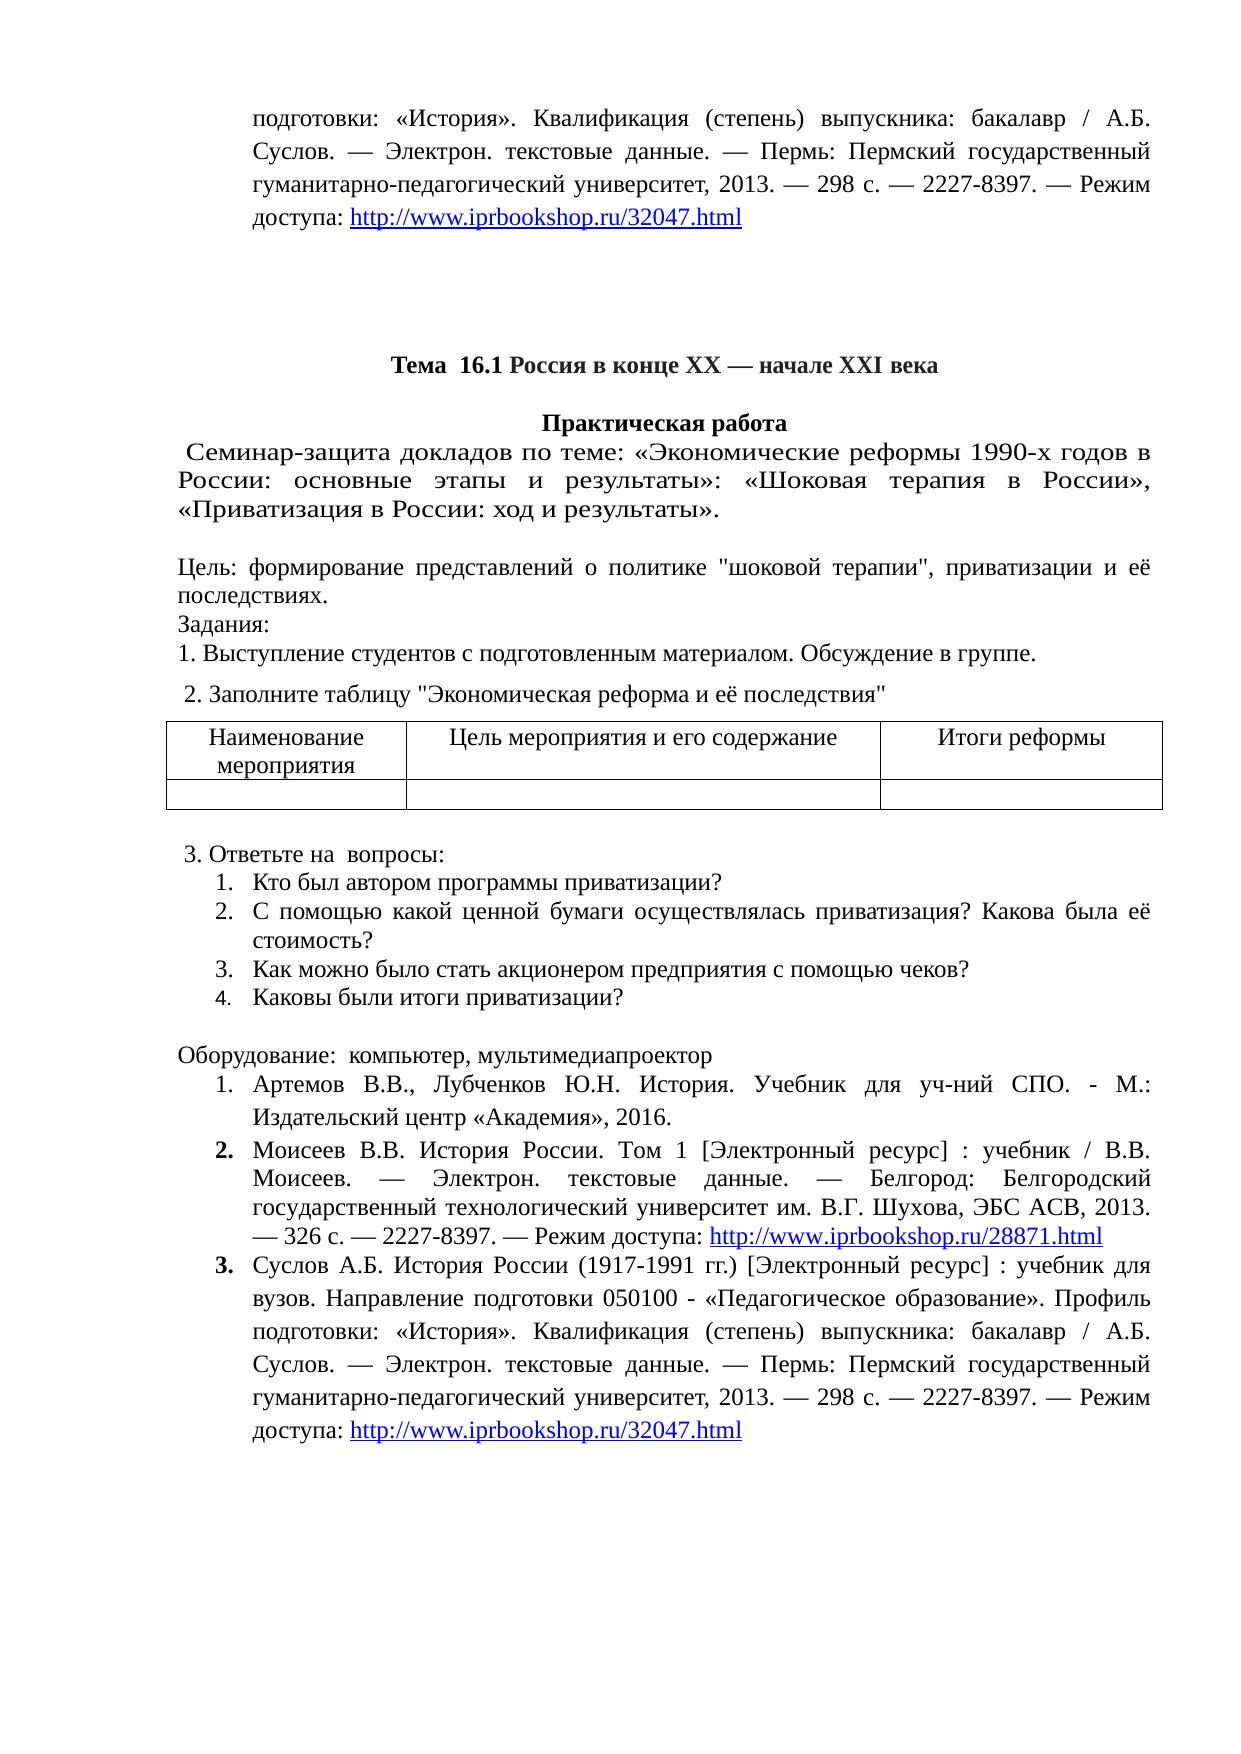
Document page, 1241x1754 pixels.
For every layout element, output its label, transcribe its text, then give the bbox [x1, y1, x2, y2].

text 1. Выступление студентов с подготовленным материалом. Обсуждение в группе. [177, 638, 1152, 667]
text 2. Заполните таблицу "Экономическая реформа и её последствия" [177, 679, 1152, 708]
table_cell [167, 780, 406, 809]
text 3. Ответьте на вопросы: [177, 839, 1152, 867]
table_cell [407, 780, 880, 809]
list Каковы были итоги приватизации? [215, 982, 1152, 1011]
text Цель: формирование представлений о политике "шоковой терапии", приватизации и её последствиях. [177, 552, 1152, 609]
list Как можно было стать акционером предприятия с помощью чеков? [215, 954, 1152, 982]
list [215, 103, 1152, 231]
list С помощью какой ценной бумаги осуществлялась приватизация? Какова была её стоимость? [215, 896, 1152, 954]
list Моисеев В.В. История России. Том 1 [Электронный ресурс] : учебник / В.В. Моисеев. — Электрон. текстовые данные. — Белгород: Белгородский государственный технологический университет им. В.Г. Шухова, ЭБС АСВ, 2013. — 326 c. — 2227-8397. — Режим доступа: http://www.iprbookshop.ru/28871.html [215, 1135, 1152, 1250]
table_header Итоги реформы [881, 722, 1162, 779]
table_header Цель мероприятия и его содержание [407, 722, 880, 779]
text Тема 16.1 Россия в конце ХХ — начале ХХI века [177, 351, 1152, 379]
list Артемов В.В., Лубченков Ю.Н. История. Учебник для уч-ний СПО. - М.: Издательский центр «Академия», 2016. [215, 1069, 1152, 1130]
table_cell [881, 780, 1162, 809]
text Семинар-защита докладов по теме: «Экономические реформы 1990-х годов в России: основные этапы и результаты»: «Шоковая терапия в России», «Приватизация в России: ход и результаты». [177, 437, 1152, 523]
list Кто был автором программы приватизации? [215, 867, 1152, 896]
table_header Наименование мероприятия [167, 722, 406, 779]
text Задания: [177, 609, 1152, 638]
text Практическая работа [177, 408, 1152, 437]
text Оборудование: компьютер, мультимедиапроектор [177, 1040, 1152, 1069]
